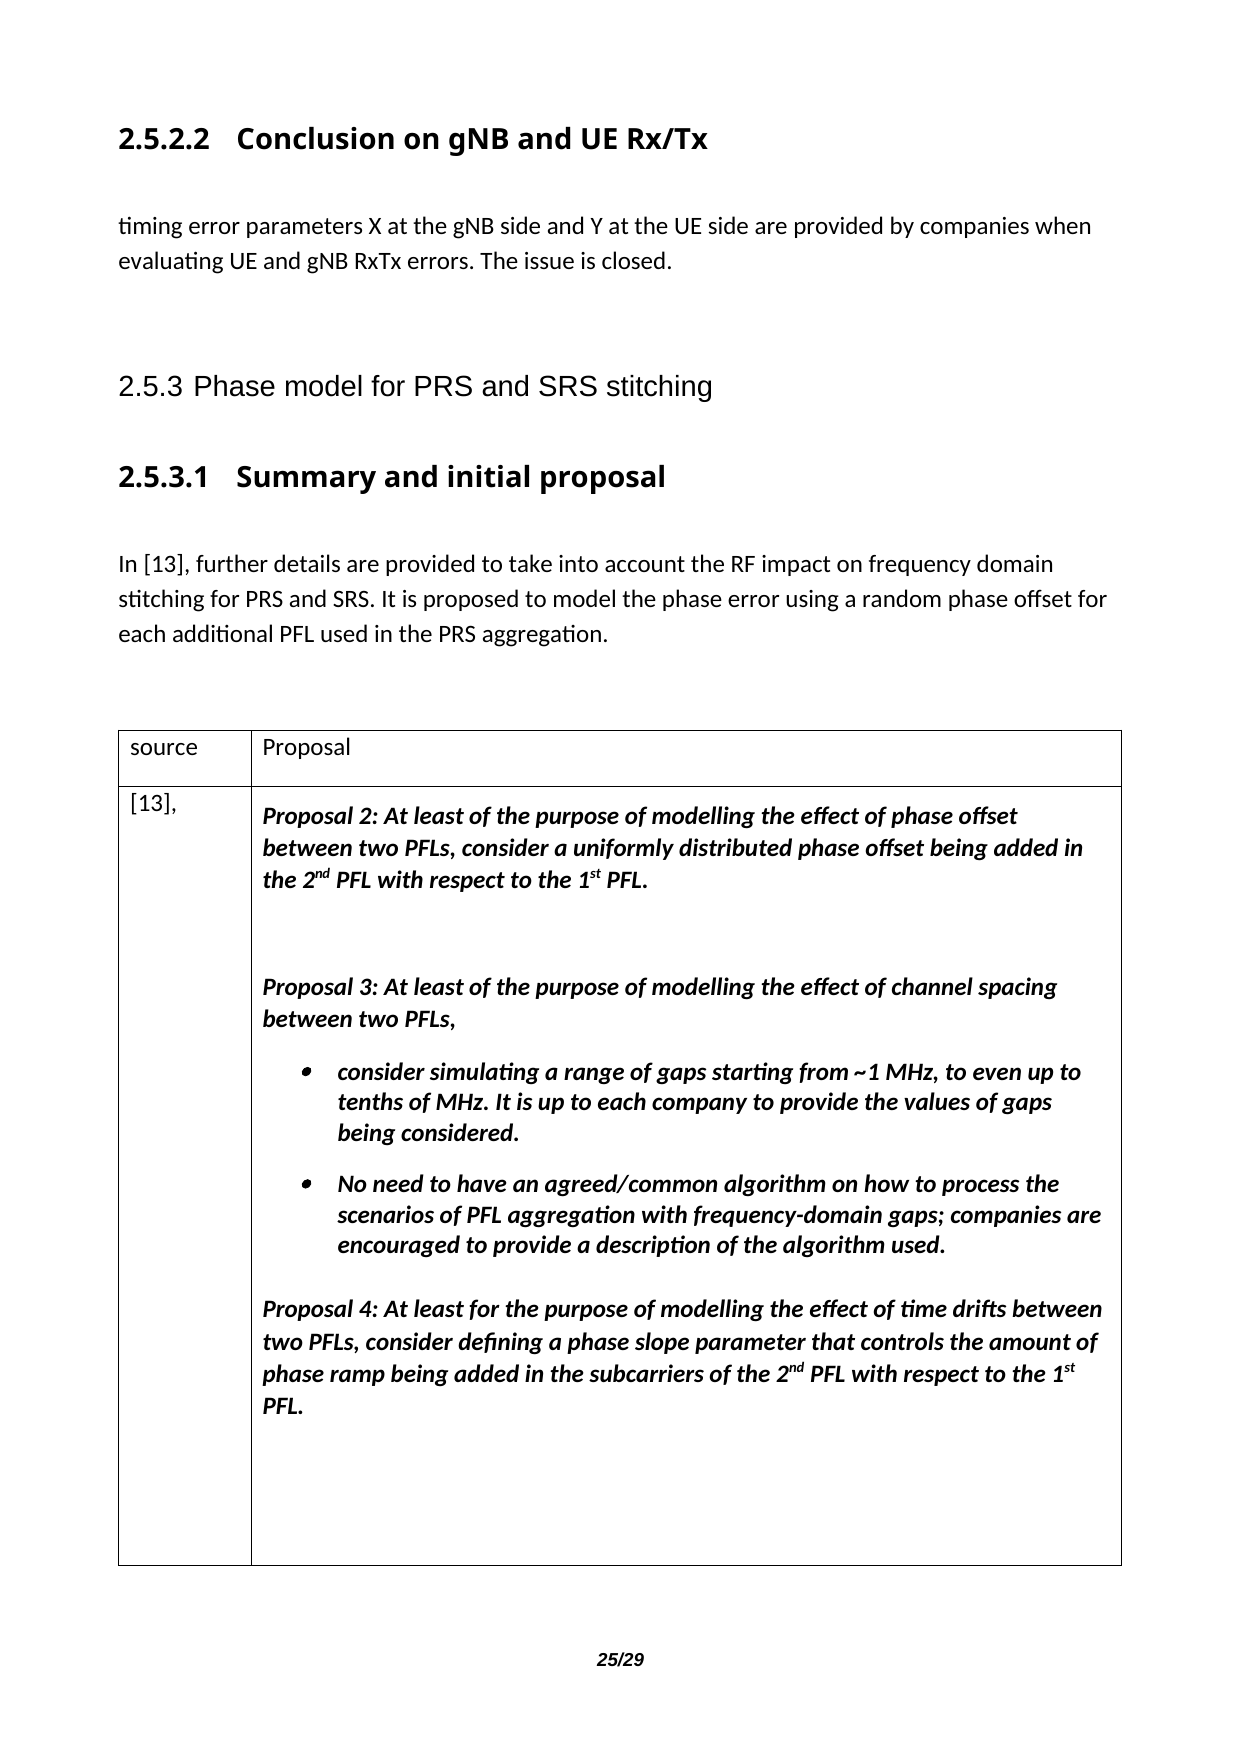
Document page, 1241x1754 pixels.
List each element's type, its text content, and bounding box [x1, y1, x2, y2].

subtitle Conclusion on gNB and UE Rx/Tx [118, 118, 1122, 158]
subtitle Phase model for PRS and SRS stitching [118, 369, 1122, 403]
subtitle Summary and initial proposal [118, 456, 1122, 496]
text In [13], further details are provided to take into account the RF impact on frequency domain stitching for PRS and SRS. It is proposed to model the phase error using a random phase offset for each additional PFL used in the PRS aggregation. [118, 548, 1122, 648]
table_cell [13], [119, 787, 251, 1564]
text timing error parameters X at the gNB side and Y at the UE side are provided by companies when evaluating UE and gNB RxTx errors. The issue is closed. [118, 210, 1122, 276]
table_header Proposal [252, 731, 1121, 786]
table_header source [119, 731, 251, 786]
table_cell Proposal 2: At least of the purpose of modelling the effect of phase offset between two PFLs, consider a uniformly distributed phase offset being added in the 2nd PFL with respect to the 1st PFL. Proposal 3: At least of the purpose of modelling the effect of channel spacing between two PFLs, consider simulating a range of gaps starting from ~1 MHz, to even up to tenths of MHz. It is up to each company to provide the values of gaps being considered. No need to have an agreed/common algorithm on how to process the scenarios of PFL aggregation with frequency-domain gaps; companies are encouraged to provide a description of the algorithm used. Proposal 4: At least for the purpose of modelling the effect of time drifts between two PFLs, consider defining a phase slope parameter that controls the amount of phase ramp being added in the subcarriers of the 2nd PFL with respect to the 1st PFL. [252, 787, 1121, 1564]
